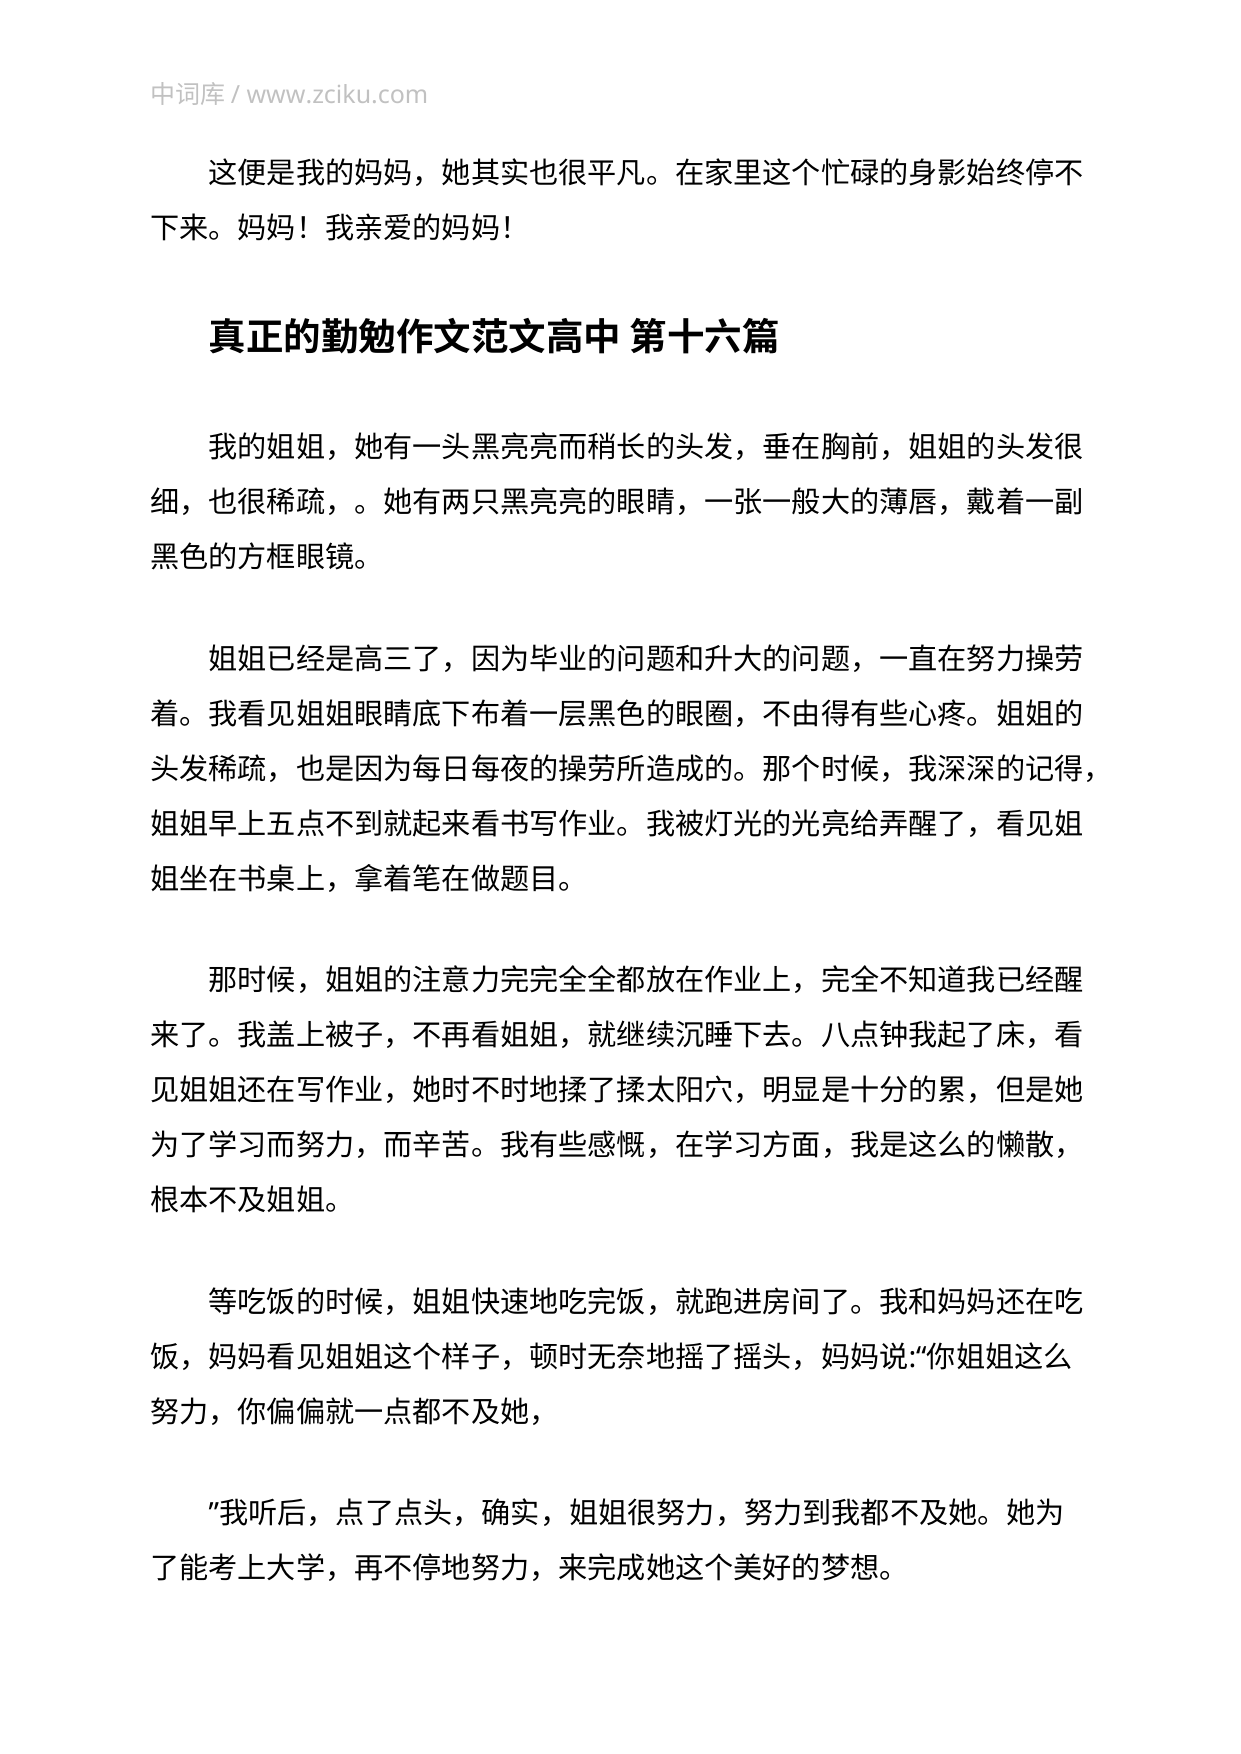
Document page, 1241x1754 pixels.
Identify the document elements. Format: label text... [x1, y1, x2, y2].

text 那时候，姐姐的注意力完完全全都放在作业上，完全不知道我已经醒来了。我盖上被子，不再看姐姐，就继续沉睡下去。八点钟我起了床，看见姐姐还在写作业，她时不时地揉了揉太阳穴，明显是十分的累，但是她为了学习而努力，而辛苦。我有些感慨，在学习方面，我是这么的懒散，根本不及姐姐。 [150, 957, 1090, 1219]
text 等吃饭的时候，姐姐快速地吃完饭，就跑进房间了。我和妈妈还在吃饭，妈妈看见姐姐这个样子，顿时无奈地摇了摇头，妈妈说:“你姐姐这么努力，你偏偏就一点都不及她， [150, 1278, 1090, 1431]
text 我的姐姐，她有一头黑亮亮而稍长的头发，垂在胸前，姐姐的头发很细，也很稀疏，。她有两只黑亮亮的眼睛，一张一般大的薄唇，戴着一副黑色的方框眼镜。 [150, 424, 1090, 576]
text 这便是我的妈妈，她其实也很平凡。在家里这个忙碌的身影始终停不下来。妈妈！我亲爱的妈妈！ [150, 150, 1090, 247]
text 真正的勤勉作文范文高中 第十六篇 [150, 307, 1090, 361]
text 姐姐已经是高三了，因为毕业的问题和升大的问题，一直在努力操劳着。我看见姐姐眼睛底下布着一层黑色的眼圈，不由得有些心疼。姐姐的头发稀疏，也是因为每日每夜的操劳所造成的。那个时候，我深深的记得，姐姐早上五点不到就起来看书写作业。我被灯光的光亮给弄醒了，看见姐姐坐在书桌上，拿着笔在做题目。 [150, 636, 1090, 897]
text ”我听后，点了点头，确实，姐姐很努力，努力到我都不及她。她为了能考上大学，再不停地努力，来完成她这个美好的梦想。 [150, 1490, 1090, 1587]
